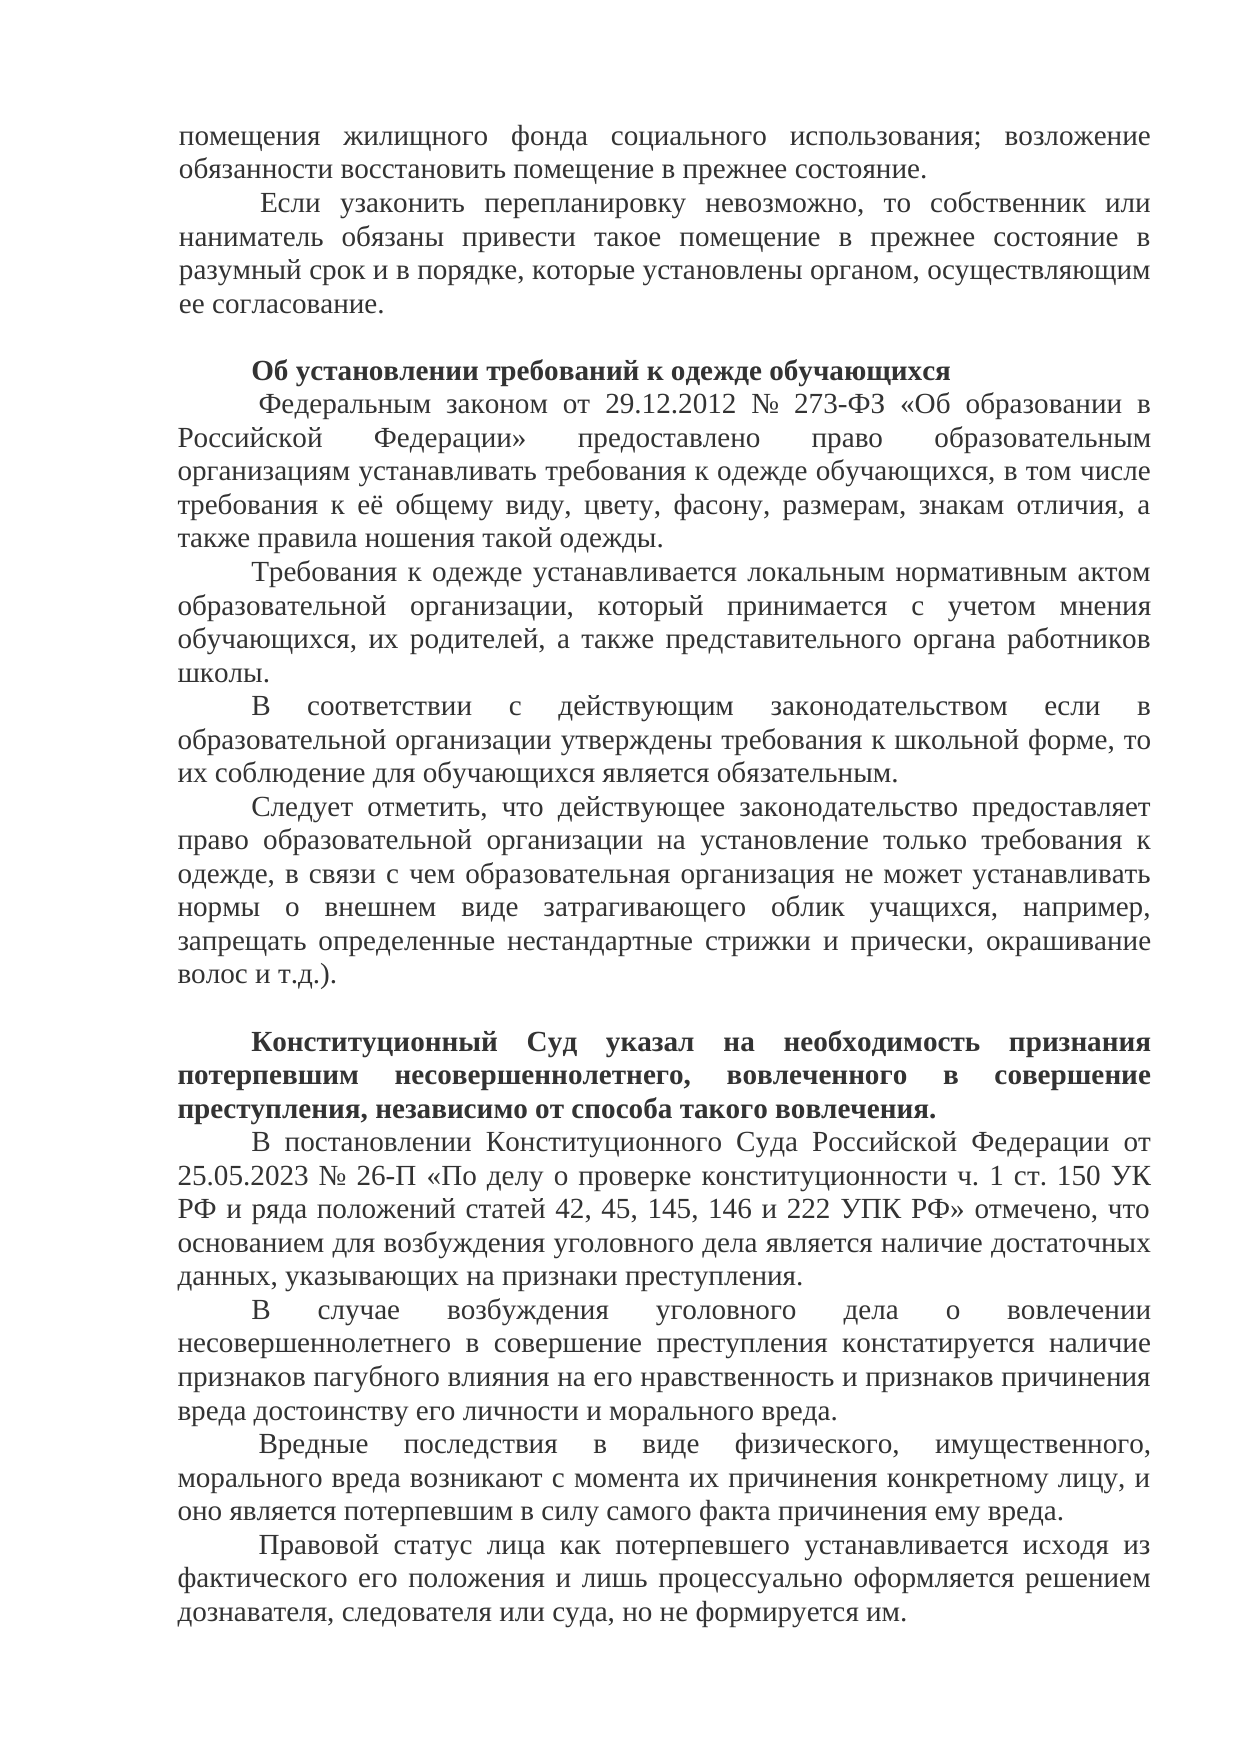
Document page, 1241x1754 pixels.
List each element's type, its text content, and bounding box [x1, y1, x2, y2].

text В случае возбуждения уголовного дела о вовлечении несовершеннолетнего в совершение преступления констатируется наличие признаков пагубного влияния на его нравственность и признаков причинения вреда достоинству его личности и морального вреда. [177, 1292, 1152, 1426]
text Конституционный Суд указал на необходимость признания потерпевшим несовершеннолетнего, вовлеченного в совершение преступления, независимо от способа такого вовлечения. [177, 1024, 1152, 1124]
text Если узаконить перепланировку невозможно, то собственник или наниматель обязаны привести такое помещение в прежнее состояние в разумный срок и в порядке, которые установлены органом, осуществляющим ее согласование. [179, 185, 1152, 319]
text Требования к одежде устанавливается локальным нормативным актом образовательной организации, который принимается с учетом мнения обучающихся, их родителей, а также представительного органа работников школы. [177, 554, 1152, 688]
text В соответствии с действующим законодательством если в образовательной организации утверждены требования к школьной форме, то их соблюдение для обучающихся является обязательным. [177, 688, 1152, 789]
text В постановлении Конституционного Суда Российской Федерации от 25.05.2023 № 26-П «По делу о проверке конституционности ч. 1 ст. 150 УК РФ и ряда положений статей 42, 45, 145, 146 и 222 УПК РФ» отмечено, что основанием для возбуждения уголовного дела является наличие достаточных данных, указывающих на признаки преступления. [177, 1124, 1152, 1292]
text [179, 118, 1152, 185]
text Следует отметить, что действующее законодательство предоставляет право образовательной организации на установление только требования к одежде, в связи с чем образовательная организация не может устанавливать нормы о внешнем виде затрагивающего облик учащихся, например, запрещать определенные нестандартные стрижки и прически, окрашивание волос и т.д.). [177, 789, 1152, 990]
text Об установлении требований к одежде обучающихся [177, 353, 1152, 386]
text Федеральным законом от 29.12.2012 № 273-ФЗ «Об образовании в Российской Федерации» предоставлено право образовательным организациям устанавливать требования к одежде обучающихся, в том числе требования к её общему виду, цвету, фасону, размерам, знакам отличия, а также правила ношения такой одежды. [177, 386, 1152, 554]
text Правовой статус лица как потерпевшего устанавливается исходя из фактического его положения и лишь процессуально оформляется решением дознавателя, следователя или суда, но не формируется им. [177, 1527, 1152, 1627]
text Вредные последствия в виде физического, имущественного, морального вреда возникают с момента их причинения конкретному лицу, и оно является потерпевшим в силу самого факта причинения ему вреда. [177, 1426, 1152, 1527]
